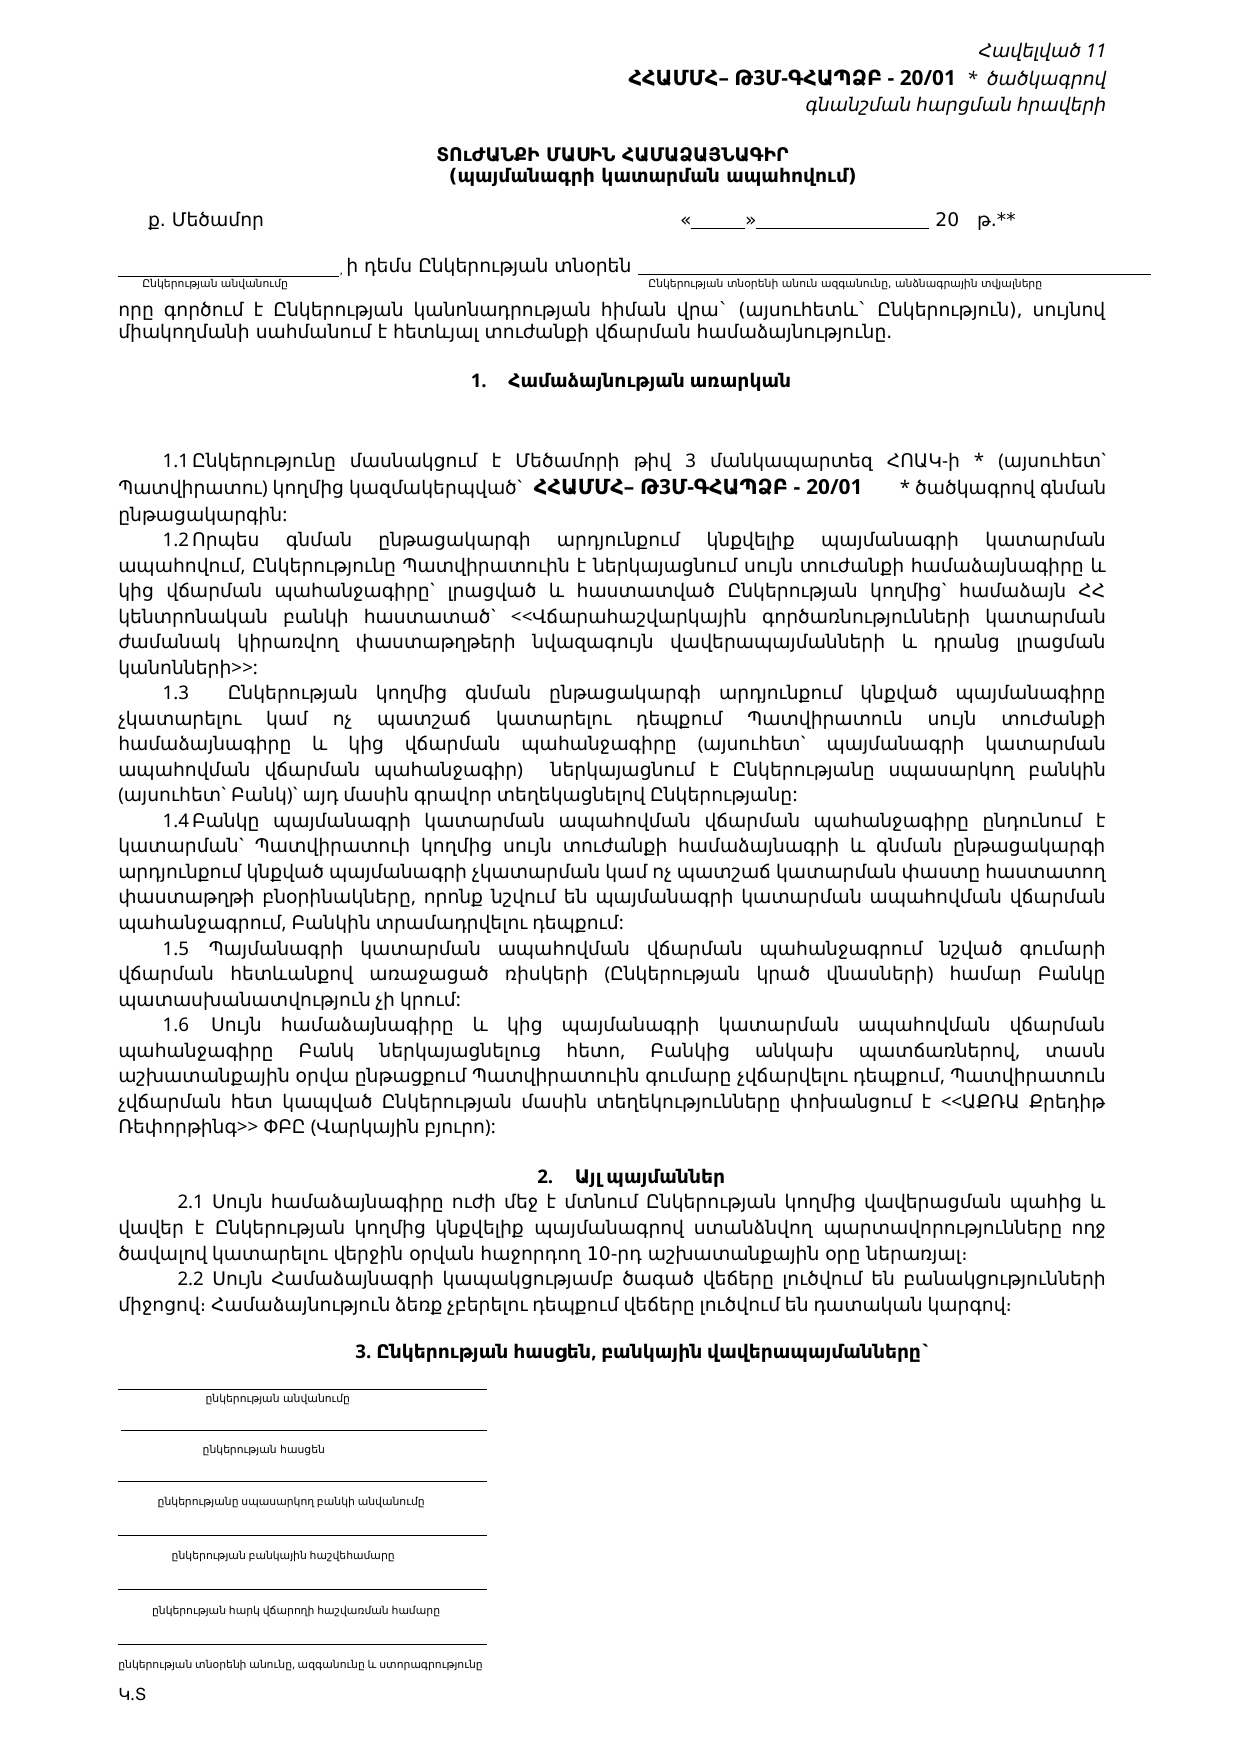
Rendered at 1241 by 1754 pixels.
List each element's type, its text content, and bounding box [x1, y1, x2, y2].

text 2.2 Սույն Համաձայնագրի կապակցությամբ ծագած վեճերը լուծվում են բանակցությունների միջոցով։ Համաձայնություն ձեռք չբերելու դեպքում վեճերը լուծվում են դատական կարգով։ [118, 1265, 1106, 1316]
text Ընկերության անվանումը Ընկերության տնօրենի անուն ազգանունը, անձնագրային տվյալները [118, 277, 1106, 299]
text ընկերության բանկային հաշվեհամարը [118, 1548, 1106, 1573]
text 2.1 Սույն համաձայնագիրը ուժի մեջ է մտնում Ընկերության կողմից վավերացման պահից և վավեր է Ընկերության կողմից կնքվելիք պայմանագրով ստանձնվող պարտավորությունները ողջ ծավալով կատարելու վերջին օրվան հաջորդող 10-րդ աշխատանքային օրը ներառյալ։ [118, 1189, 1106, 1265]
text ք. Մեծամոր « » 20 թ.** [118, 209, 1106, 231]
text ընկերության հասցեն [118, 1443, 1106, 1465]
text որը գործում է Ընկերության կանոնադրության հիման վրա` (այսուհետև` Ընկերություն), սույնով միակողմանի սահմանում է հետևյալ տուժանքի վճարման համաձայնությունը. [118, 299, 1106, 343]
list Ընկերությունը մասնակցում է Մեծամորի թիվ 3 մանկապարտեզ ՀՈԱԿ-ի * (այսուհետ` Պատվիրատու) կողմից կազմակերպված` ՀՀԱՄՄՀ– Թ3Մ-ԳՀԱՊՁԲ - 20/01 * ծածկագրով գնման ընթացակարգին: [118, 447, 1106, 526]
text , ի դեմս Ընկերության տնօրեն [118, 255, 1106, 277]
text գնանշման հարցման հրավերի [118, 91, 1106, 117]
list Որպես գնման ընթացակարգի արդյունքում կնքվելիք պայմանագրի կատարման ապահովում, Ընկերությունը Պատվիրատուին է ներկայացնում սույն տուժանքի համաձայնագիրը և կից վճարման պահանջագիրը` լրացված և հաստատված Ընկերության կողմից` համաձայն ՀՀ կենտրոնական բանկի հաստատած` <<Վճարահաշվարկային գործառնությունների կատարման ժամանակ կիրառվող փաստաթղթերի նվազագույն վավերապայմանների և դրանց լրացման կանոնների>>: [118, 526, 1106, 679]
list Համաձայնության առարկան [156, 367, 1106, 393]
text ընկերությանը սպասարկող բանկի անվանումը [118, 1494, 1106, 1519]
list Բանկը պայմանագրի կատարման ապահովման վճարման պահանջագիրը ընդունում է կատարման` Պատվիրատուի կողմից սույն տուժանքի համաձայնագրի և գնման ընթացակարգի արդյունքում կնքված պայմանագրի չկատարման կամ ոչ պատշաճ կատարման փաստը հաստատող փաստաթղթի բնօրինակները, որոնք նշվում են պայմանագրի կատարման ապահովման վճարման պահանջագրում, Բանկին տրամադրվելու դեպքում: [118, 807, 1106, 935]
text ընկերության տնօրենի անունը, ազգանունը և ստորագրությունը [118, 1657, 1106, 1682]
list Ընկերության կողմից գնման ընթացակարգի արդյունքում կնքված պայմանագիրը չկատարելու կամ ոչ պատշաճ կատարելու դեպքում Պատվիրատուն սույն տուժանքի համաձայնագիրը և կից վճարման պահանջագիրը (այսուհետ` պայմանագրի կատարման ապահովման վճարման պահանջագիր) ներկայացնում է Ընկերությանը սպասարկող բանկին (այսուհետ` Բանկ)` այդ մասին գրավոր տեղեկացնելով Ընկերությանը: [118, 679, 1106, 807]
list Սույն համաձայնագիրը և կից պայմանագրի կատարման ապահովման վճարման պահանջագիրը Բանկ ներկայացնելուց հետո, Բանկից անկախ պատճառներով, տասն աշխատանքային օրվա ընթացքում Պատվիրատուին գումարը չվճարվելու դեպքում, Պատվիրատուն չվճարման հետ կապված Ընկերության մասին տեղեկությունները փոխանցում է <<ԱՔՌԱ Քրեդիթ Ռեփորթինգ>> ՓԲԸ (Վարկային բյուրո): [118, 1011, 1106, 1139]
text Կ.Տ [118, 1682, 1106, 1705]
text ընկերության անվանումը [118, 1392, 1106, 1414]
text ՀՀԱՄՄՀ– Թ3Մ-ԳՀԱՊՁԲ - 20/01 * ծածկագրով [118, 63, 1106, 91]
list Պայմանագրի կատարման ապահովման վճարման պահանջագրում նշված գումարի վճարման հետևանքով առաջացած ռիսկերի (Ընկերության կրած վնասների) համար Բանկը պատասխանատվություն չի կրում: [118, 935, 1106, 1011]
list Այլ պայմաններ [156, 1163, 1106, 1189]
text Հավելված 11 [118, 37, 1106, 63]
text 3. Ընկերության հասցեն, բանկային վավերապայմանները` [118, 1338, 1106, 1364]
text ՏՈւԺԱՆՔԻ ՄԱՍԻՆ ՀԱՄԱՁԱՅՆԱԳԻՐ [118, 144, 1106, 166]
text (պայմանագրի կատարման ապահովում) [118, 166, 1106, 187]
text ընկերության հարկ վճարողի հաշվառման համարը [118, 1602, 1106, 1628]
